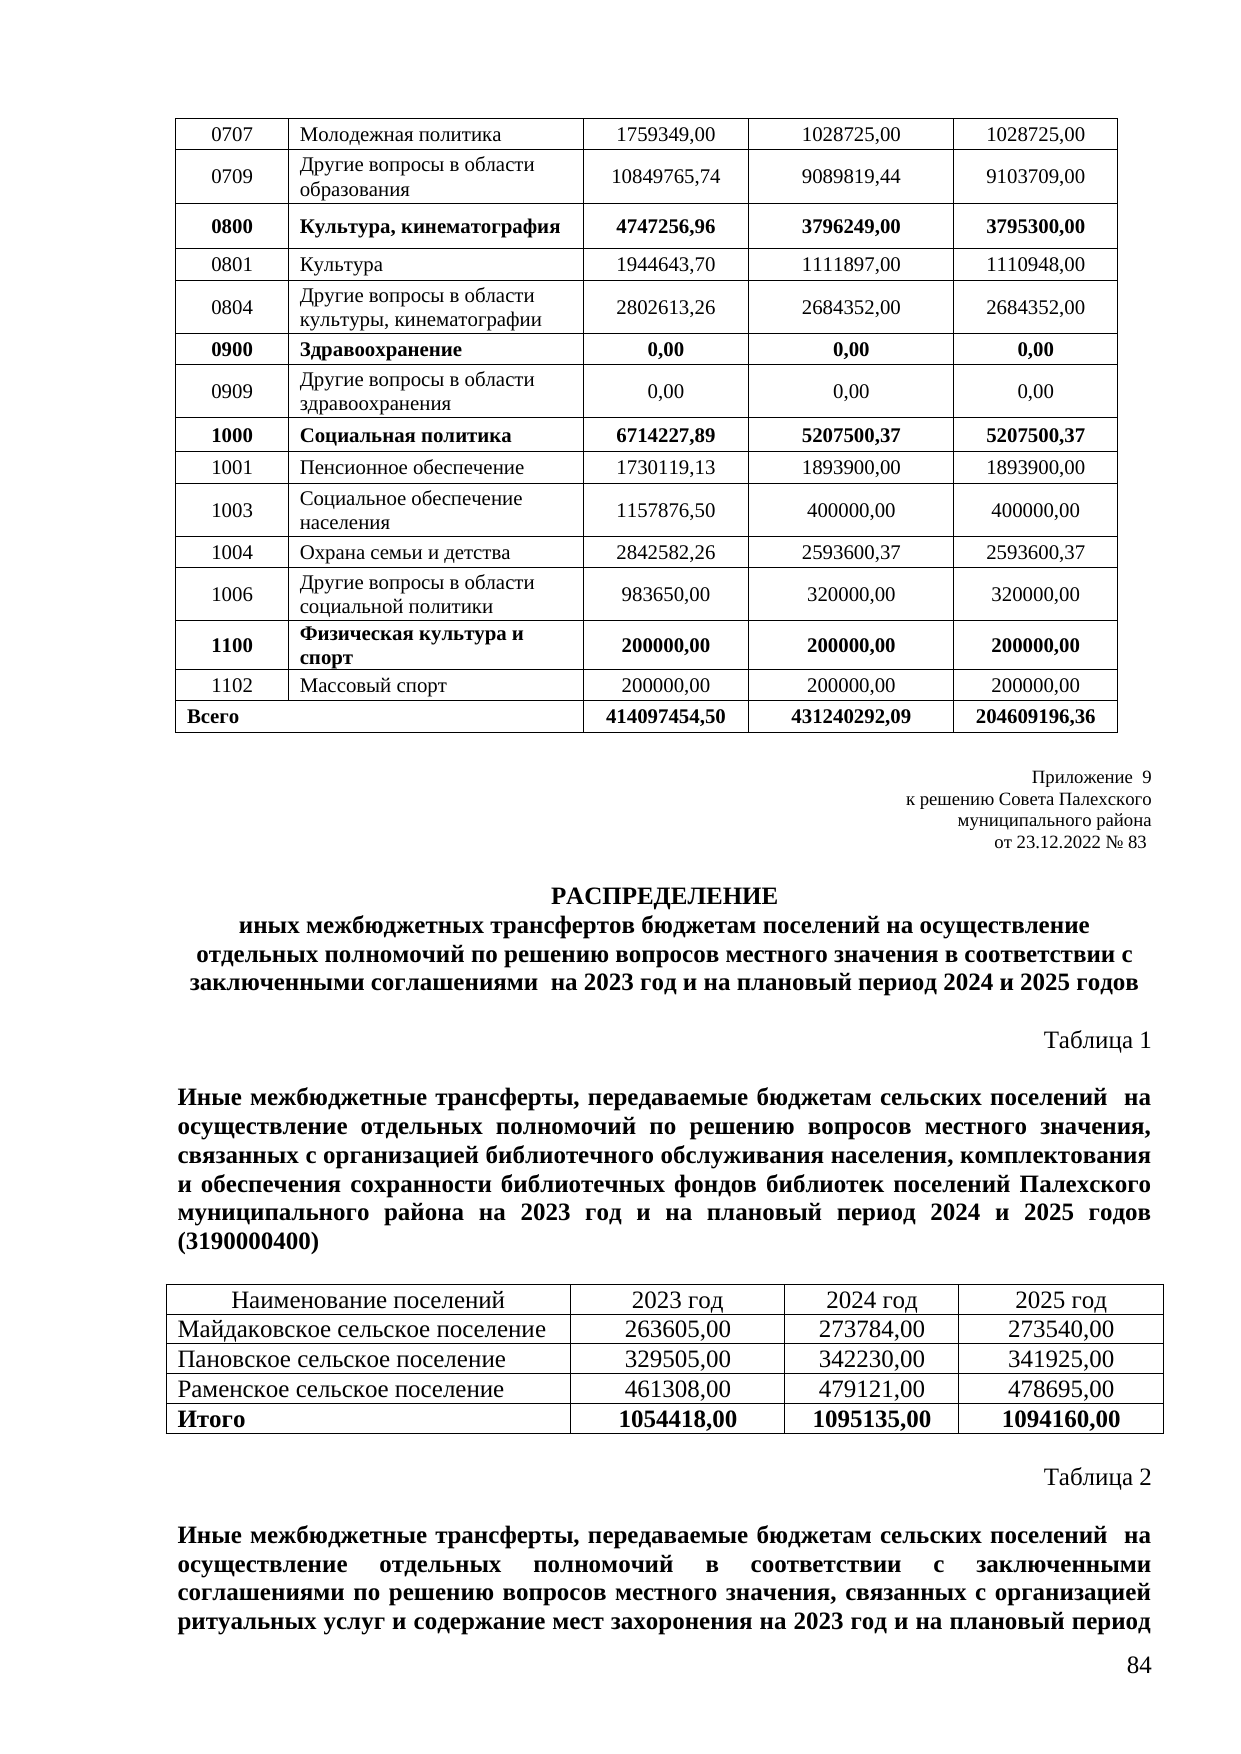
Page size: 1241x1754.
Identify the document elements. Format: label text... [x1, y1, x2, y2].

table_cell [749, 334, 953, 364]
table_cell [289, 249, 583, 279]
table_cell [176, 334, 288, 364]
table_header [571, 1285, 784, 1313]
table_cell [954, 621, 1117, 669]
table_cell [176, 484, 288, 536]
text к решению Совета Палехского [177, 788, 1152, 809]
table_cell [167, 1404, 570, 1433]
text муниципального района [177, 809, 1152, 831]
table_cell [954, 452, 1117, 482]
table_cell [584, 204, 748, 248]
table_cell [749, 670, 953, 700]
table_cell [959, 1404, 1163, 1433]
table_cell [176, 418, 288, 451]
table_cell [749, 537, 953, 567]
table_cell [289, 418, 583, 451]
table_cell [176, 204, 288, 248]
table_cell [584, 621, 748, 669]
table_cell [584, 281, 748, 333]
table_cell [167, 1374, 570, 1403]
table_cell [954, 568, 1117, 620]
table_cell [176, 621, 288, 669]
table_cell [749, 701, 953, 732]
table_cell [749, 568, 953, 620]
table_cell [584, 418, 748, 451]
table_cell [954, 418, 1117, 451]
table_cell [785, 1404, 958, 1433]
title от 23.12.2022 № 83 [177, 831, 1147, 852]
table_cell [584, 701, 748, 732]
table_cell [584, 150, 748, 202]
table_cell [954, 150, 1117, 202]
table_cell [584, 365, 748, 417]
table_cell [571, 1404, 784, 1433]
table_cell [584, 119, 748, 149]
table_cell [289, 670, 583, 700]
text РАСПРЕДЕЛЕНИЕ [177, 881, 1152, 910]
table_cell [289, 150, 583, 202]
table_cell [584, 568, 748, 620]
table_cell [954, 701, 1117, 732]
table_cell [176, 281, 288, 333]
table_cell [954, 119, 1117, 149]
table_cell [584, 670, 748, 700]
text Таблица 2 [177, 1462, 1152, 1491]
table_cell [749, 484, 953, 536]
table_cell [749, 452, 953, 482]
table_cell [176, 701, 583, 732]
text Приложение 9 [177, 766, 1152, 788]
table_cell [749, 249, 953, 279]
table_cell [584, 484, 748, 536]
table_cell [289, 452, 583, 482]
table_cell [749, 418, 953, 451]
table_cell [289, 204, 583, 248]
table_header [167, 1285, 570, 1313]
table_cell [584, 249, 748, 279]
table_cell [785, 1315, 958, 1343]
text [177, 1520, 1152, 1635]
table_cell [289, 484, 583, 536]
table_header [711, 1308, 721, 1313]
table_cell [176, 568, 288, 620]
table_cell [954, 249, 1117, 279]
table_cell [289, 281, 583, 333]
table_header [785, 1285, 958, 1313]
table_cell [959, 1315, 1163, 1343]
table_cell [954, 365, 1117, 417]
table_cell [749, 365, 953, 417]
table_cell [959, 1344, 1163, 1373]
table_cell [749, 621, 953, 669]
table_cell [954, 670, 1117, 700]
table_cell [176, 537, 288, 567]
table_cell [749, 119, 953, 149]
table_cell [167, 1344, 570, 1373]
text Таблица 1 [177, 1025, 1152, 1054]
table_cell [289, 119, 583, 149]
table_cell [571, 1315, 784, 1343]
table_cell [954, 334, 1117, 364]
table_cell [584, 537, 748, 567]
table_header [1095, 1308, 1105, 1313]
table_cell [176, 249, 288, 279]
text Иные межбюджетные трансферты, передаваемые бюджетам сельских поселений на осуществление отдельных полномочий по решению вопросов местного значения, связанных с организацией библиотечного обслуживания населения, комплектования и обеспечения сохранности библиотечных фондов библиотек поселений Палехского муниципального района на 2023 год и на плановый период 2024 и 2025 годов (3190000400) [177, 1082, 1152, 1255]
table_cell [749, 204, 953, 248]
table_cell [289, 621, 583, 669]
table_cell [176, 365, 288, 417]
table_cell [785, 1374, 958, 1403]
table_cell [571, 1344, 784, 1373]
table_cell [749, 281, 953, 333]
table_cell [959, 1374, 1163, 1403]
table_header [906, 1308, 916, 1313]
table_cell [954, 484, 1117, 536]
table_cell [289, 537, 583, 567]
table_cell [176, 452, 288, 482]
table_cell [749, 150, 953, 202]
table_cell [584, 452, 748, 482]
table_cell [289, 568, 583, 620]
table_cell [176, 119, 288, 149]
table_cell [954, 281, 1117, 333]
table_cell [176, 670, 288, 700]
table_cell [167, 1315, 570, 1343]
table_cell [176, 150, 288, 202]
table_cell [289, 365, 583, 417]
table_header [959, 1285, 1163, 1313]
text иных межбюджетных трансфертов бюджетам поселений на осуществление отдельных полномочий по решению вопросов местного значения в соответствии с заключенными соглашениями на 2023 год и на плановый период 2024 и 2025 годов [177, 910, 1152, 996]
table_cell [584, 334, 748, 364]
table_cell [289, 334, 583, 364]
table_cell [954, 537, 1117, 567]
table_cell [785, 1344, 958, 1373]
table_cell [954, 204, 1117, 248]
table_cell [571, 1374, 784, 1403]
